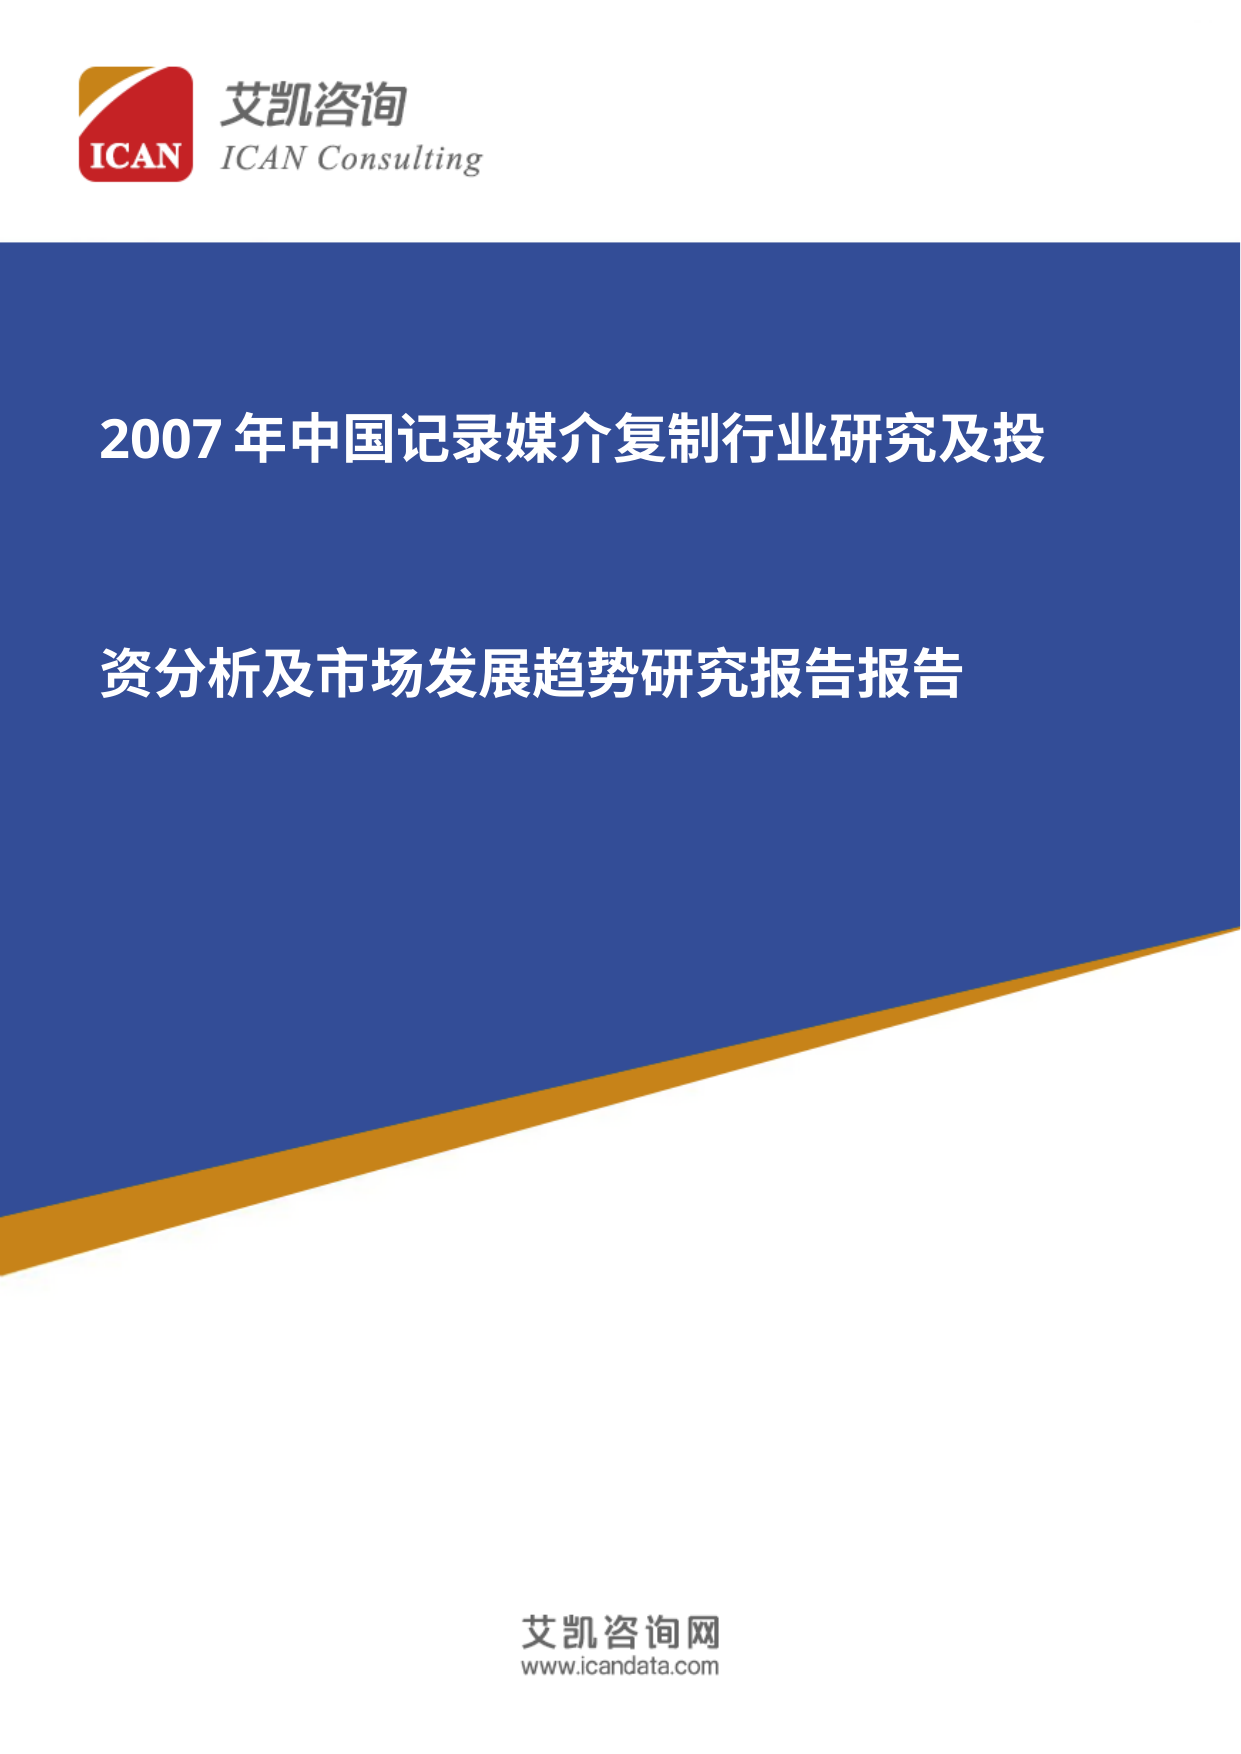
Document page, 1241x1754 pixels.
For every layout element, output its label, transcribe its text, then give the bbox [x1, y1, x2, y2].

subtitle 2007年中国记录媒介复制行业研究及投资分析及市场发展趋势研究报告报告 [99, 386, 1053, 718]
picture [0, 5, 1241, 1754]
